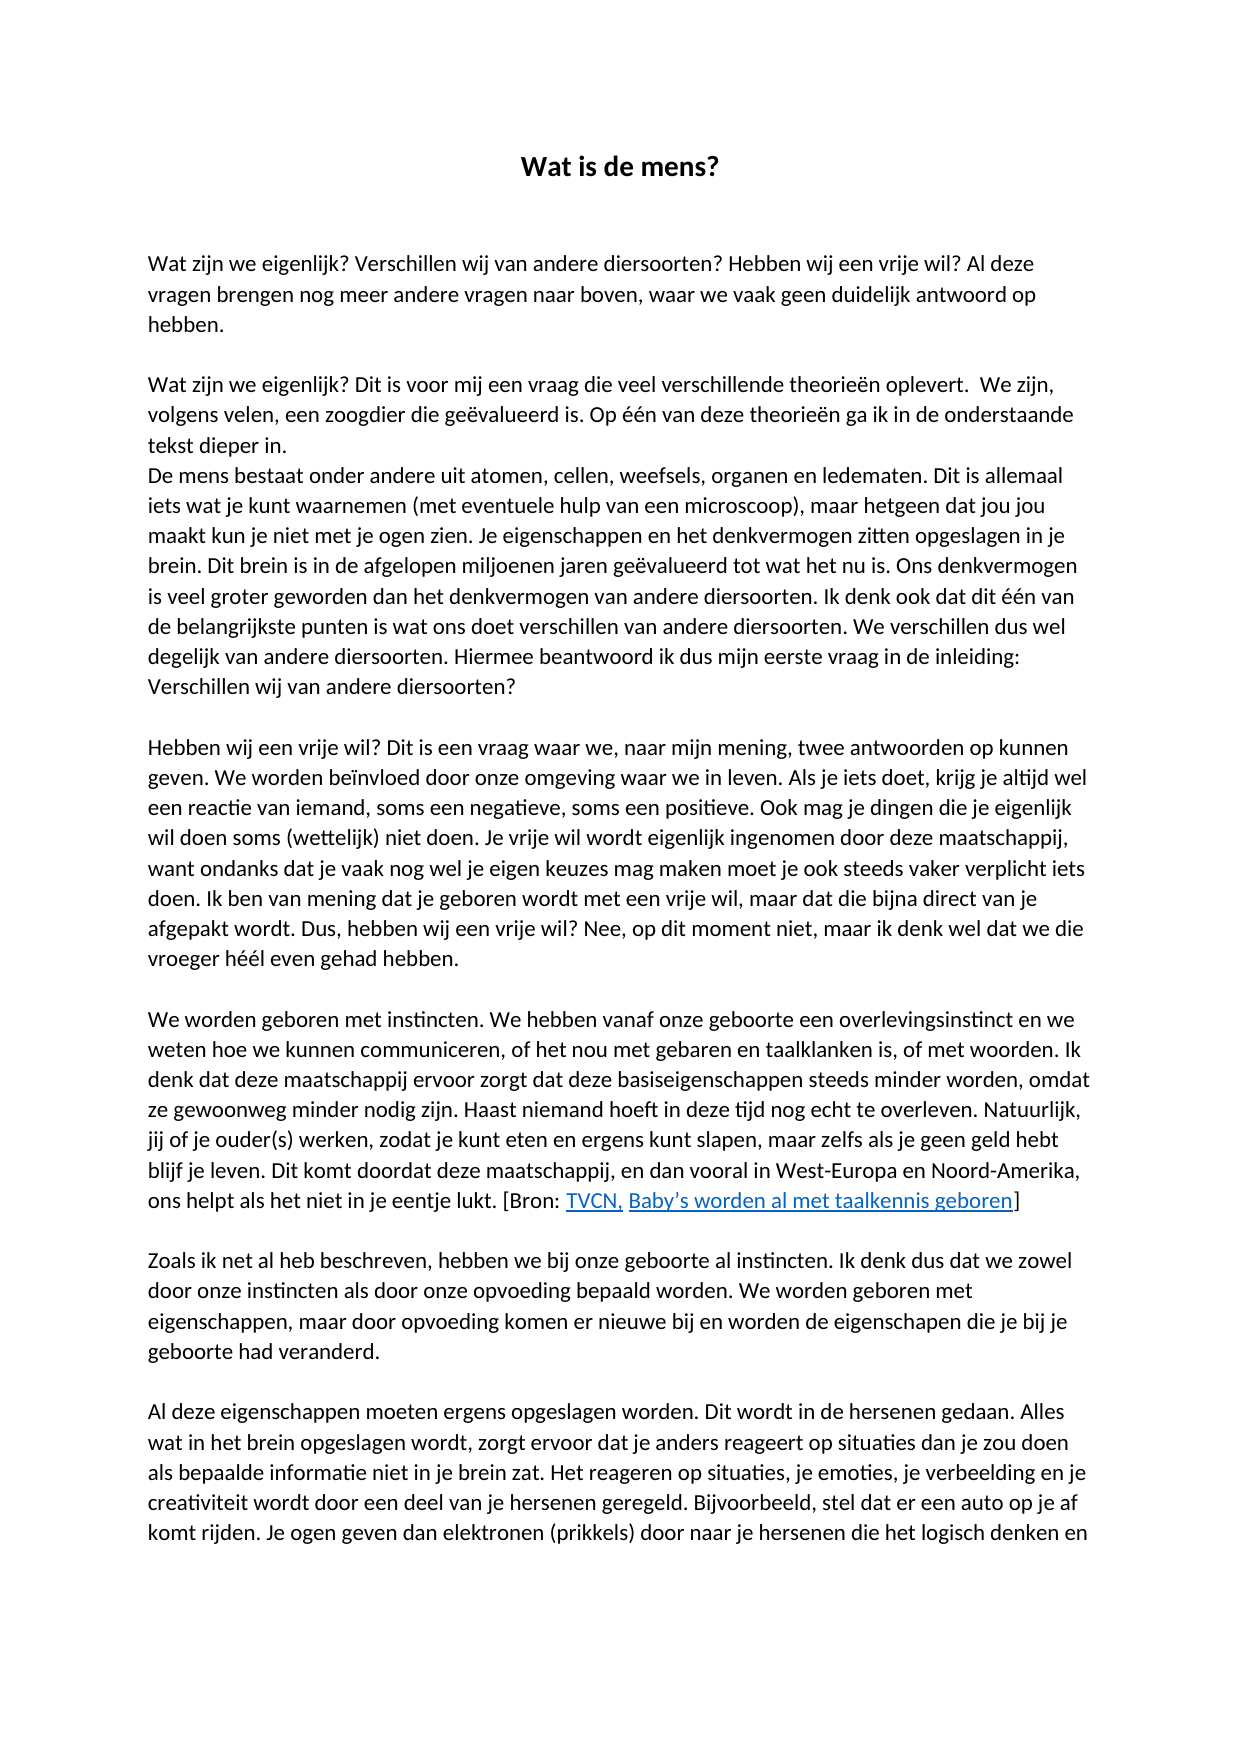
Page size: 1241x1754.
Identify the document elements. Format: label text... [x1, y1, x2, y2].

text Wat zijn we eigenlijk? Dit is voor mij een vraag die veel verschillende theorieën oplevert. We zijn, volgens velen, een zoogdier die geëvalueerd is. Op één van deze theorieën ga ik in de onderstaande tekst dieper in. [148, 370, 1093, 459]
text Wat zijn we eigenlijk? Verschillen wij van andere diersoorten? Hebben wij een vrije wil? Al deze vragen brengen nog meer andere vragen naar boven, waar we vaak geen duidelijk antwoord op hebben. [148, 249, 1093, 338]
text Zoals ik net al heb beschreven, hebben we bij onze geboorte al instincten. Ik denk dus dat we zowel door onze instincten als door onze opvoeding bepaald worden. We worden geboren met eigenschappen, maar door opvoeding komen er nieuwe bij en worden de eigenschapen die je bij je geboorte had veranderd. [148, 1246, 1093, 1365]
text We worden geboren met instincten. We hebben vanaf onze geboorte een overlevingsinstinct en we weten hoe we kunnen communiceren, of het nou met gebaren en taalklanken is, of met woorden. Ik denk dat deze maatschappij ervoor zorgt dat deze basiseigenschappen steeds minder worden, omdat ze gewoonweg minder nodig zijn. Haast niemand hoeft in deze tijd nog echt te overleven. Natuurlijk, jij of je ouder(s) werken, zodat je kunt eten en ergens kunt slapen, maar zelfs als je geen geld hebt blijf je leven. Dit komt doordat deze maatschappij, en dan vooral in West-Europa en Noord-Amerika, ons helpt als het niet in je eentje lukt. [Bron: TVCN, Baby’s worden al met taalkennis geboren] [148, 1005, 1093, 1214]
text Hebben wij een vrije wil? Dit is een vraag waar we, naar mijn mening, twee antwoorden op kunnen geven. We worden beïnvloed door onze omgeving waar we in leven. Als je iets doet, krijg je altijd wel een reactie van iemand, soms een negatieve, soms een positieve. Ook mag je dingen die je eigenlijk wil doen soms (wettelijk) niet doen. Je vrije wil wordt eigenlijk ingenomen door deze maatschappij, want ondanks dat je vaak nog wel je eigen keuzes mag maken moet je ook steeds vaker verplicht iets doen. Ik ben van mening dat je geboren wordt met een vrije wil, maar dat die bijna direct van je afgepakt wordt. Dus, hebben wij een vrije wil? Nee, op dit moment niet, maar ik denk wel dat we die vroeger héél even gehad hebben. [148, 733, 1093, 972]
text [148, 1397, 1093, 1546]
text Wat is de mens? [148, 148, 1093, 183]
text De mens bestaat onder andere uit atomen, cellen, weefsels, organen en ledematen. Dit is allemaal iets wat je kunt waarnemen (met eventuele hulp van een microscoop), maar hetgeen dat jou jou maakt kun je niet met je ogen zien. Je eigenschappen en het denkvermogen zitten opgeslagen in je brein. Dit brein is in de afgelopen miljoenen jaren geëvalueerd tot wat het nu is. Ons denkvermogen is veel groter geworden dan het denkvermogen van andere diersoorten. Ik denk ook dat dit één van de belangrijkste punten is wat ons doet verschillen van andere diersoorten. We verschillen dus wel degelijk van andere diersoorten. Hiermee beantwoord ik dus mijn eerste vraag in de inleiding: Verschillen wij van andere diersoorten? [148, 461, 1093, 701]
